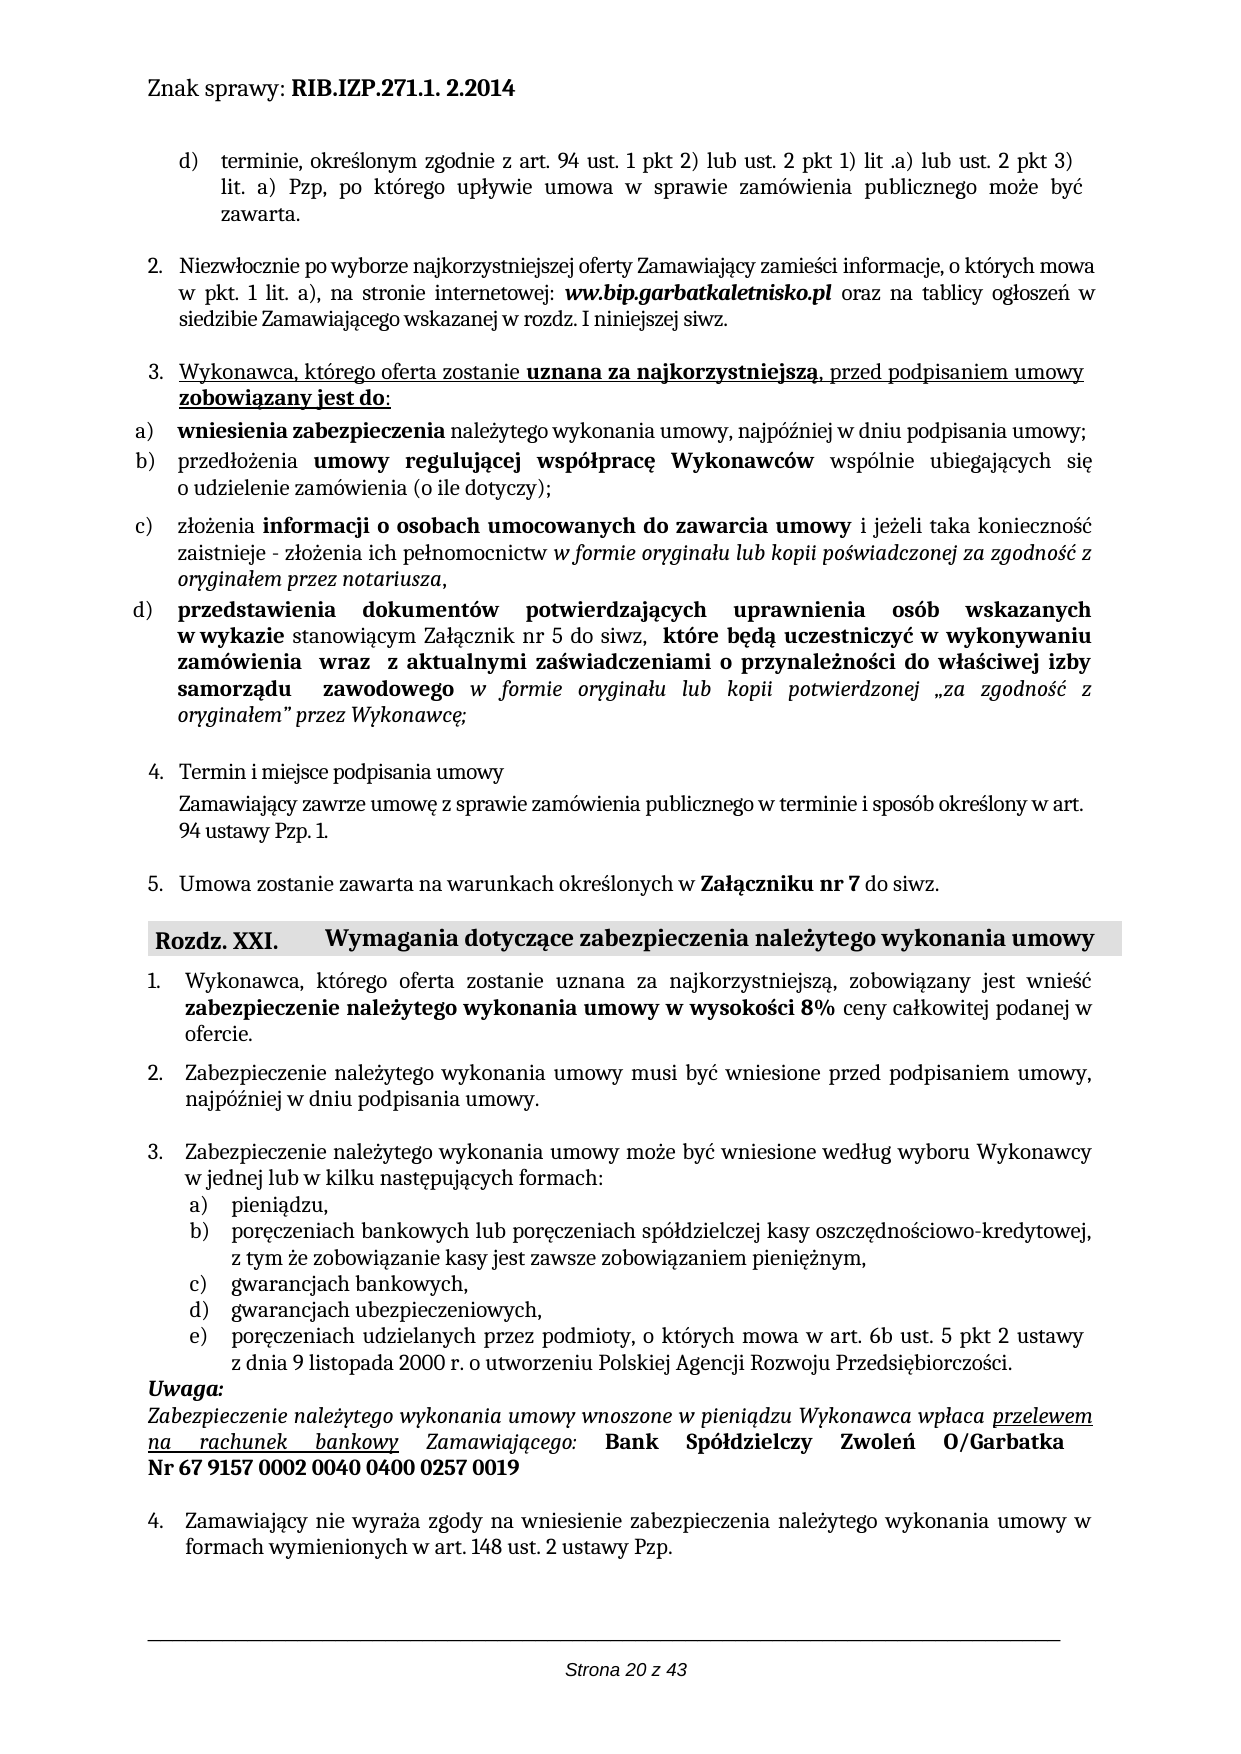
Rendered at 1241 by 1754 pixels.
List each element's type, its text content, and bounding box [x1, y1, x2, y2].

text Zamawiający zawrze umowę z sprawie zamówienia publicznego w terminie i sposób określony w art. 94 ustawy Pzp. 1. [179, 791, 1084, 844]
list pieniądzu, [189, 1192, 1093, 1218]
list terminie, określonym zgodnie z art. 94 ust. 1 pkt 2) lub ust. 2 pkt 1) lit .a) lub ust. 2 pkt 3) lit. a) Pzp, po którego upływie umowa w sprawie zamówienia publicznego może być zawarta. [179, 148, 1084, 227]
list poręczeniach bankowych lub poręczeniach spółdzielczej kasy oszczędnościowo-kredytowej, z tym że zobowiązanie kasy jest zawsze zobowiązaniem pieniężnym, [189, 1218, 1093, 1271]
list złożenia informacji o osobach umocowanych do zawarcia umowy i jeżeli taka konieczność zaistnieje - złożenia ich pełnomocnictw w formie oryginału lub kopii poświadczonej za zgodność z oryginałem przez notariusza, [135, 513, 1093, 592]
table_header Rozdz. XXI. [148, 921, 310, 956]
list poręczeniach udzielanych przez podmioty, o których mowa w art. 6b ust. 5 pkt 2 ustawy z dnia 9 listopada 2000 r. o utworzeniu Polskiej Agencji Rozwoju Przedsiębiorczości. [189, 1323, 1093, 1376]
text Zabezpieczenie należytego wykonania umowy wnoszone w pieniądzu Wykonawca wpłaca przelewem na rachunek bankowy Zamawiającego: Bank Spółdzielczy Zwoleń O/Garbatka Nr 67 9157 0002 0040 0400 0257 0019 [148, 1402, 1093, 1481]
table_header Wymagania dotyczące zabezpieczenia należytego wykonania umowy [310, 921, 1122, 956]
list przedstawienia dokumentów potwierdzających uprawnienia osób wskazanych w wykazie stanowiącym Załącznik nr 5 do siwz, które będą uczestniczyć w wykonywaniu zamówienia wraz z aktualnymi zaświadczeniami o przynależności do właściwej izby samorządu zawodowego w formie oryginału lub kopii potwierdzonej „za zgodność z oryginałem” przez Wykonawcę; [133, 596, 1093, 728]
list Zabezpieczenie należytego wykonania umowy musi być wniesione przed podpisaniem umowy, najpóźniej w dniu podpisania umowy. [148, 1060, 1093, 1112]
list gwarancjach bankowych, [189, 1271, 1093, 1297]
list Wykonawca, którego oferta zostanie uznana za najkorzystniejszą, zobowiązany jest wnieść zabezpieczenie należytego wykonania umowy w wysokości 8% ceny całkowitej podanej w ofercie. [148, 968, 1093, 1047]
list gwarancjach ubezpieczeniowych, [189, 1297, 1093, 1323]
list Niezwłocznie po wyborze najkorzystniejszej oferty Zamawiający zamieści informacje, o których mowa w pkt. 1 lit. a), na stronie internetowej: ww.bip.garbatkaletnisko.pl oraz na tablicy ogłoszeń w siedzibie Zamawiającego wskazanej w rozdz. I niniejszej siwz. [148, 253, 1096, 332]
text Uwaga: [148, 1376, 1093, 1402]
list Termin i miejsce podpisania umowy [148, 759, 1084, 785]
list przedłożenia umowy regulującej współpracę Wykonawców wspólnie ubiegających się o udzielenie zamówienia (o ile dotyczy); [135, 448, 1093, 501]
list wniesienia zabezpieczenia należytego wykonania umowy, najpóźniej w dniu podpisania umowy; [135, 417, 1093, 444]
list Zamawiający nie wyraża zgody na wniesienie zabezpieczenia należytego wykonania umowy w formach wymienionych w art. 148 ust. 2 ustawy Pzp. [148, 1508, 1093, 1561]
list Zabezpieczenie należytego wykonania umowy może być wniesione według wyboru Wykonawcy w jednej lub w kilku następujących formach: [148, 1139, 1093, 1192]
list Umowa zostanie zawarta na warunkach określonych w Załączniku nr 7 do siwz. [148, 870, 1084, 897]
list Wykonawca, którego oferta zostanie uznana za najkorzystniejszą, przed podpisaniem umowy zobowiązany jest do: [148, 358, 1084, 411]
